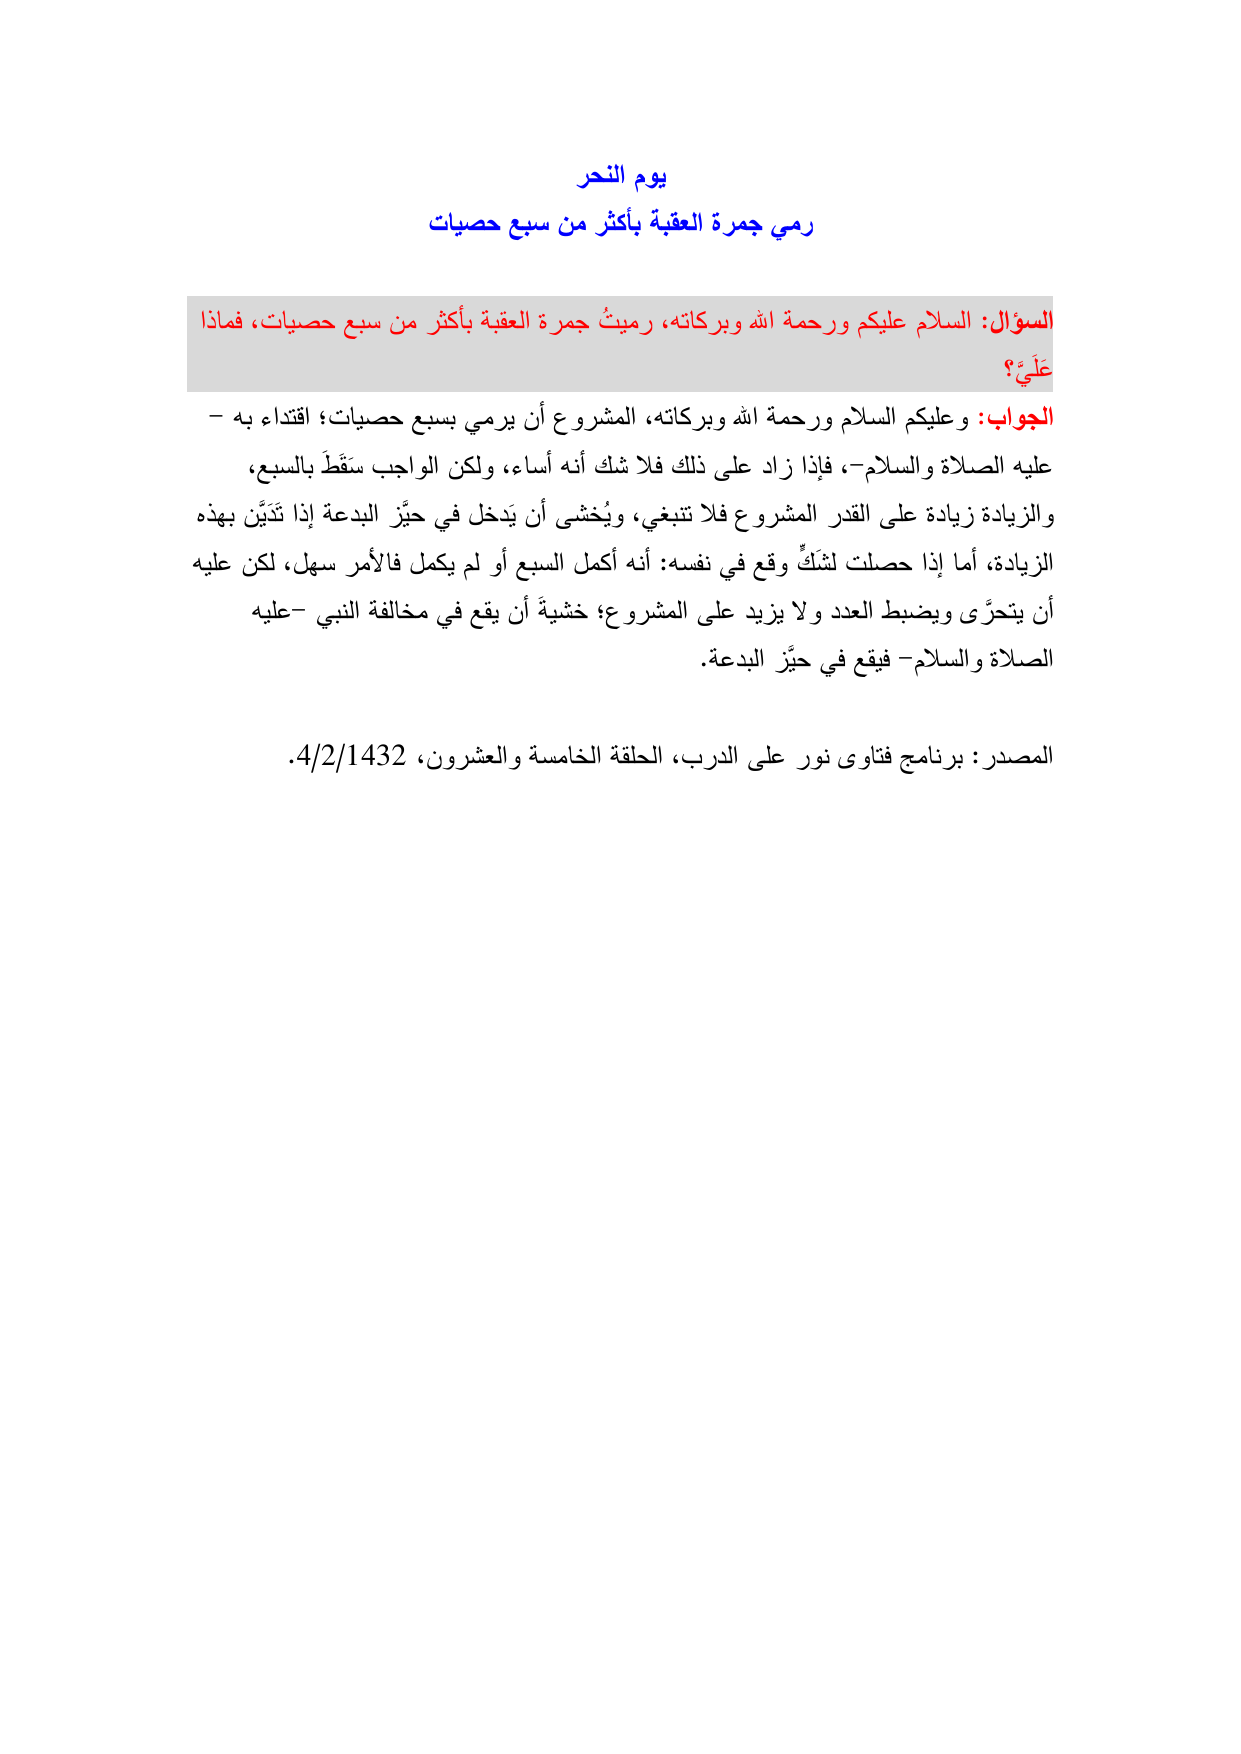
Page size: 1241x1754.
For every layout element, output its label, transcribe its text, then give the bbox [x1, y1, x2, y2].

title رمي جمرة العقبة بأكثر من سبع حصيات [187, 198, 1053, 247]
text المصدر: برنامج فتاوى نور على الدرب، الحلقة الخامسة والعشرون، 4/2/1432. [187, 731, 1053, 779]
text الجواب: وعليكم السلام ورحمة الله وبركاته، المشروع أن يرمي بسبع حصيات؛ اقتداء به -عليه الصلاة والسلام-، فإذا زاد على ذلك فلا شك أنه أساء، ولكن الواجب سَقَطَ بالسبع، والزيادة زيادة على القدر المشروع فلا تنبغي، ويُخشى أن يَدخل في حيَّز البدعة إذا تَدَيَّن بهذه الزيادة، أما إذا حصلت لشَكٍّ وقع في نفسه: أنه أكمل السبع أو لم يكمل فالأمر سهل، لكن عليه أن يتحرَّى ويضبط العدد ولا يزيد على المشروع؛ خشيةَ أن يقع في مخالفة النبي -عليه الصلاة والسلام- فيقع في حيَّز البدعة. [187, 392, 1053, 683]
text السؤال: السلام عليكم ورحمة الله وبركاته، رميتُ جمرة العقبة بأكثر من سبع حصيات، فماذا عَلَيَّ؟ [187, 296, 1053, 392]
title يوم النحر [187, 150, 1053, 198]
